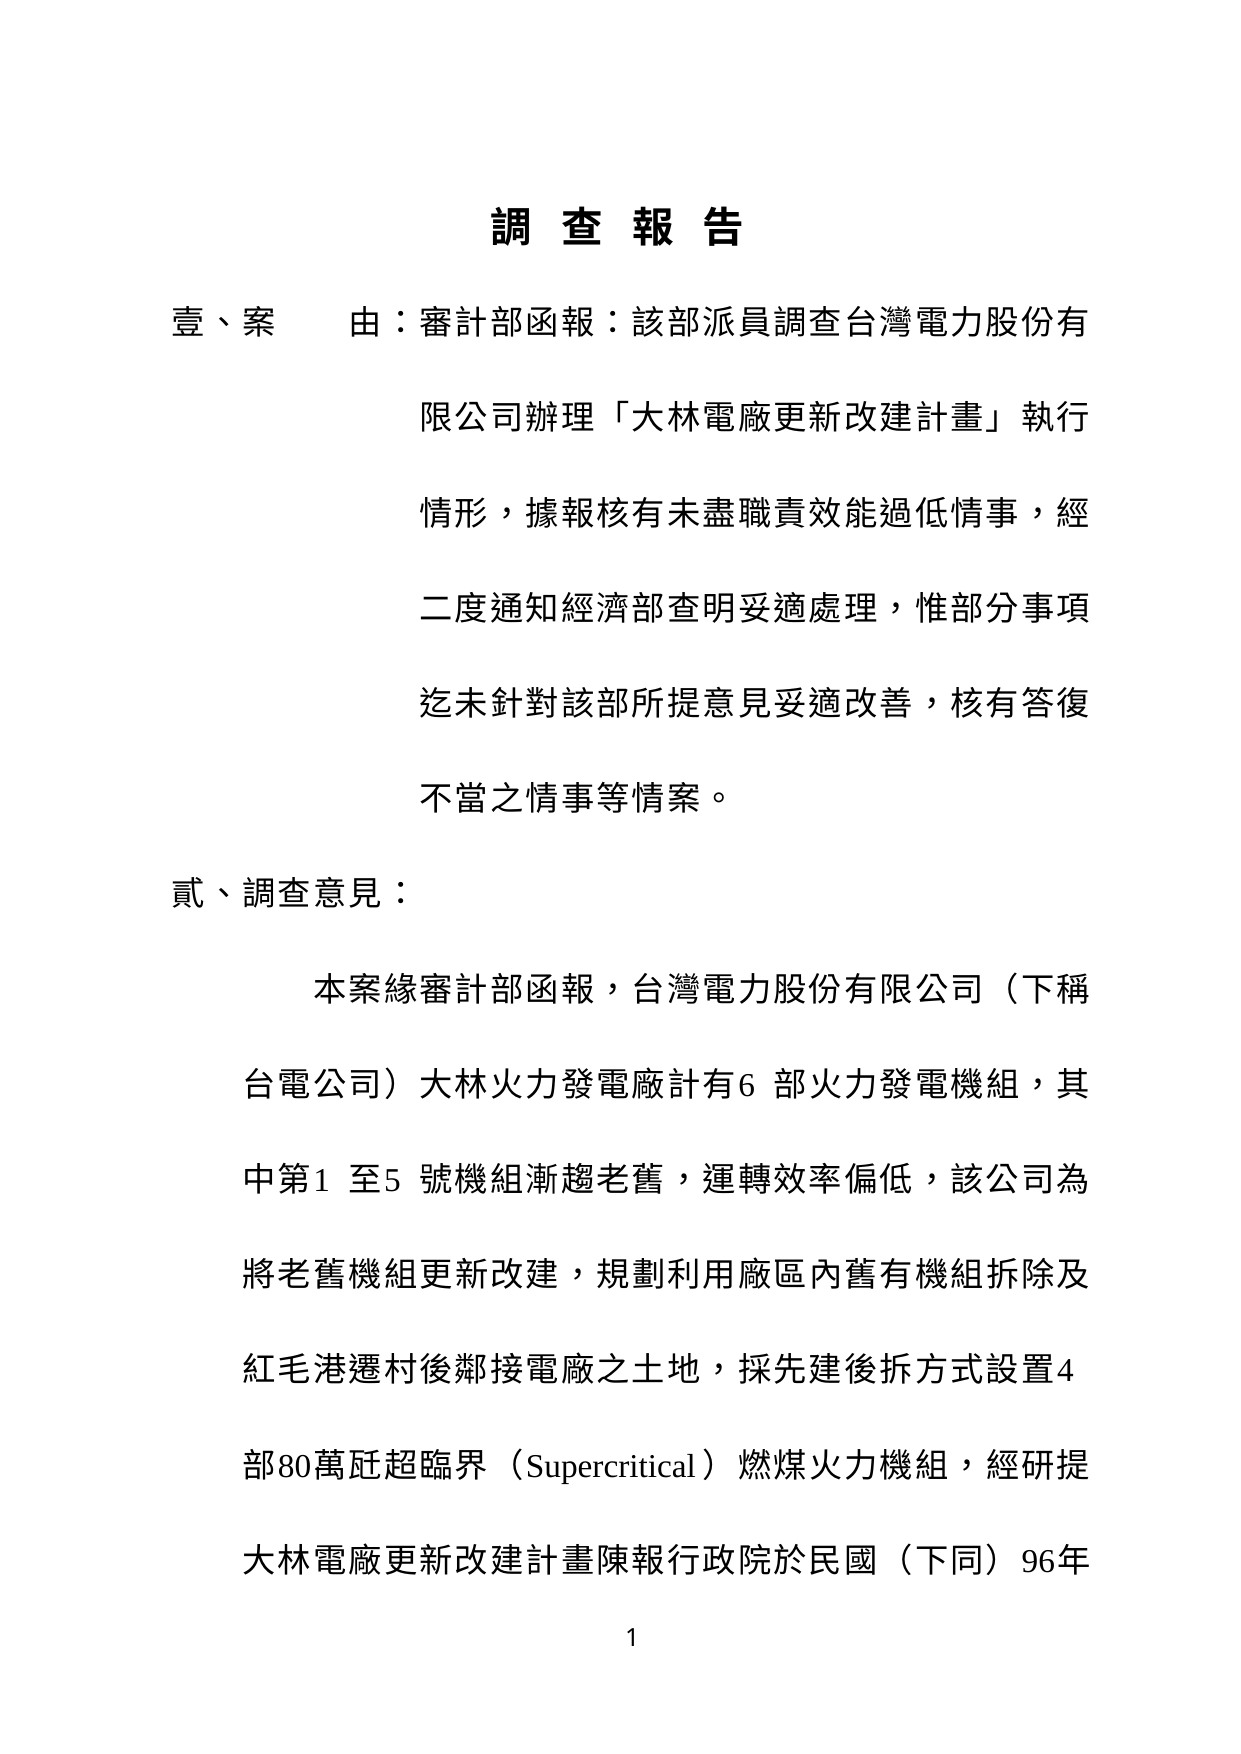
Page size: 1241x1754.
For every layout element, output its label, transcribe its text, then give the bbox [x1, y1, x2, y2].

subtitle 案 由：審計部函報：該部派員調查台灣電力股份有限公司辦理「大林電廠更新改建計畫」執行情形，據報核有未盡職責效能過低情事，經二度通知經濟部查明妥適處理，惟部分事項迄未針對該部所提意見妥適改善，核有答復不當之情事等情案。 [171, 272, 1092, 844]
text 調查報告 [171, 177, 1092, 272]
subtitle 調查意見： [171, 844, 1092, 939]
